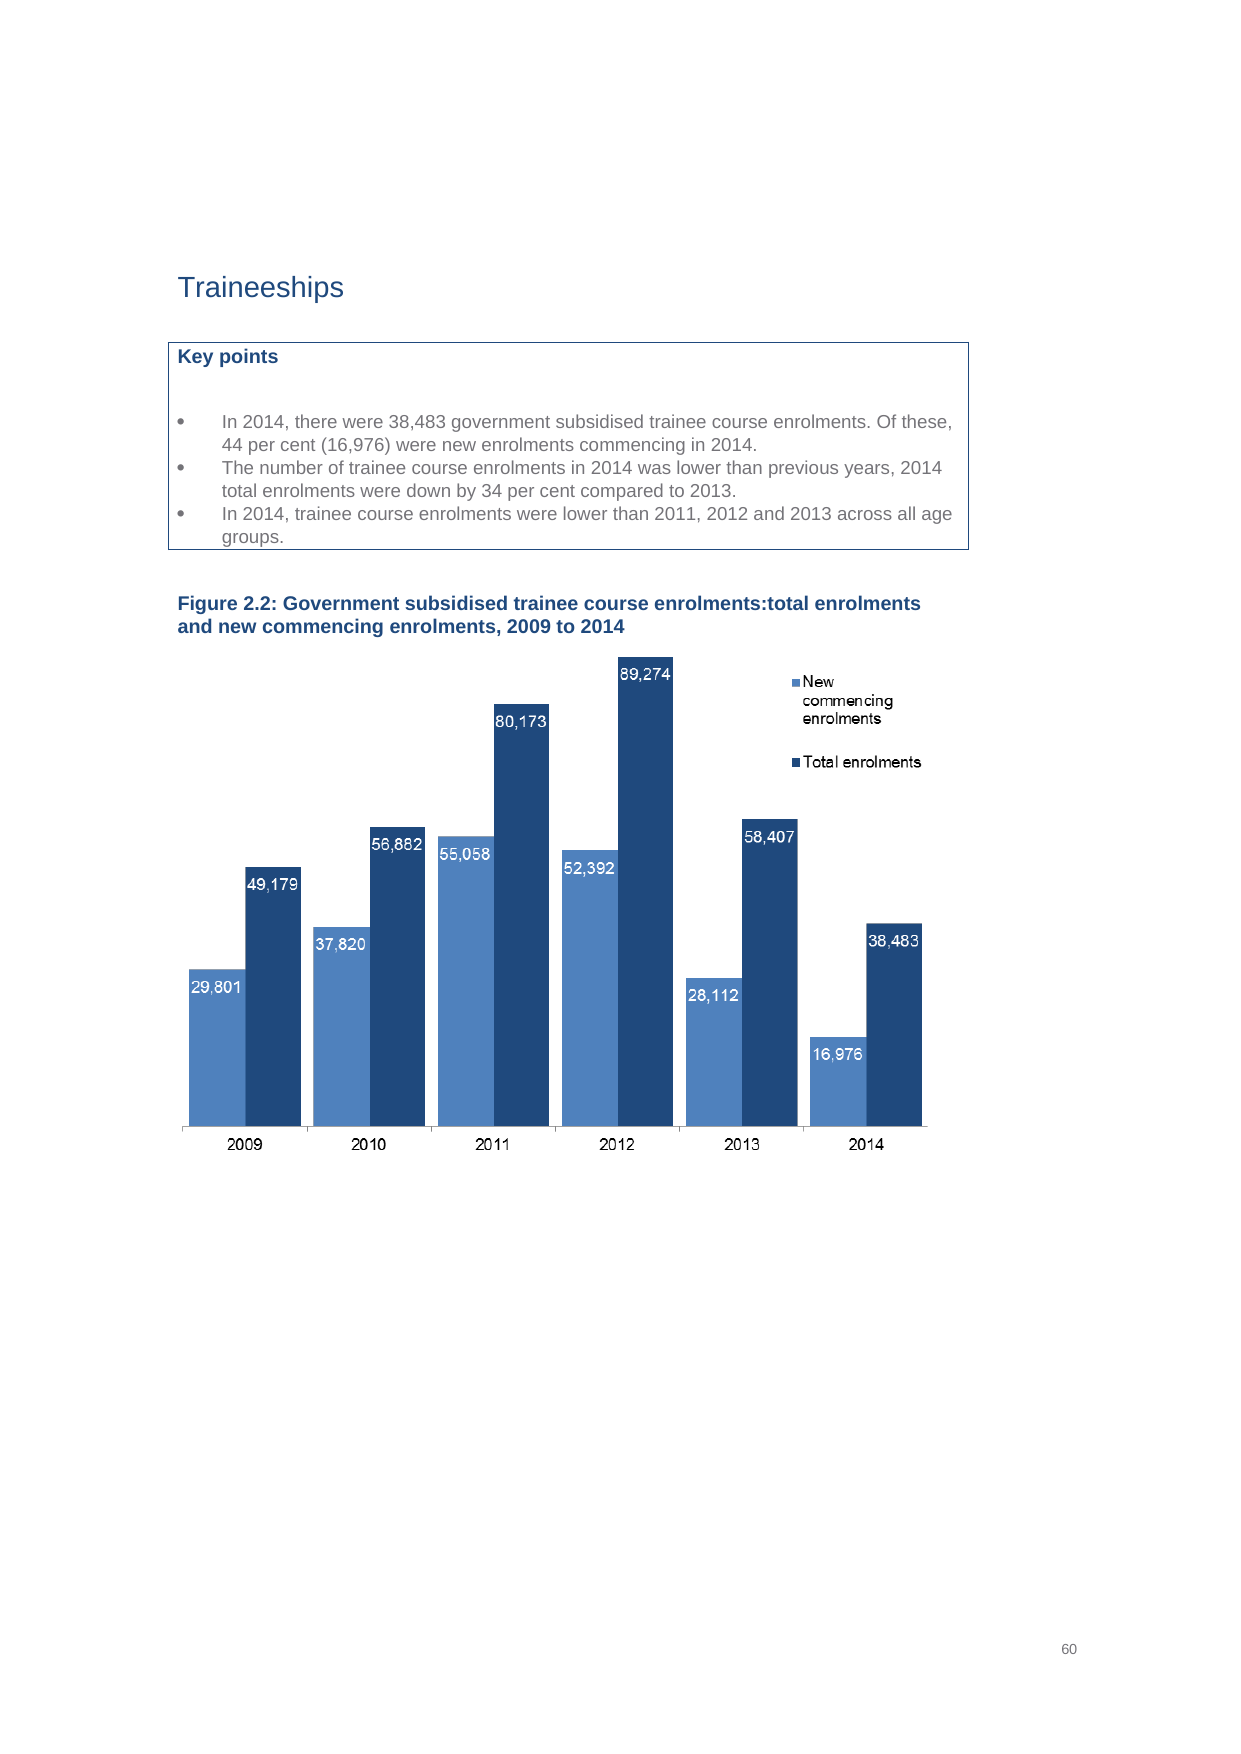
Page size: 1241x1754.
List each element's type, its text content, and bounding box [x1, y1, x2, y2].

subtitle Traineeships [177, 270, 959, 303]
list In 2014, there were 38,483 government subsidised trainee course enrolments. Of these, 44 per cent (16,976) were new enrolments commencing in 2014. [169, 406, 968, 455]
list In 2014, trainee course enrolments were lower than 2011, 2012 and 2013 across all age groups. [169, 498, 968, 549]
text Key points [169, 343, 968, 368]
list The number of trainee course enrolments in 2014 was lower than previous years, 2014 total enrolments were down by 34 per cent compared to 2013. [177, 455, 959, 498]
text Figure 2.2: Government subsidised trainee course enrolments:total enrolments and new commencing enrolments, 2009 to 2014 [177, 592, 959, 638]
picture [177, 647, 928, 1155]
